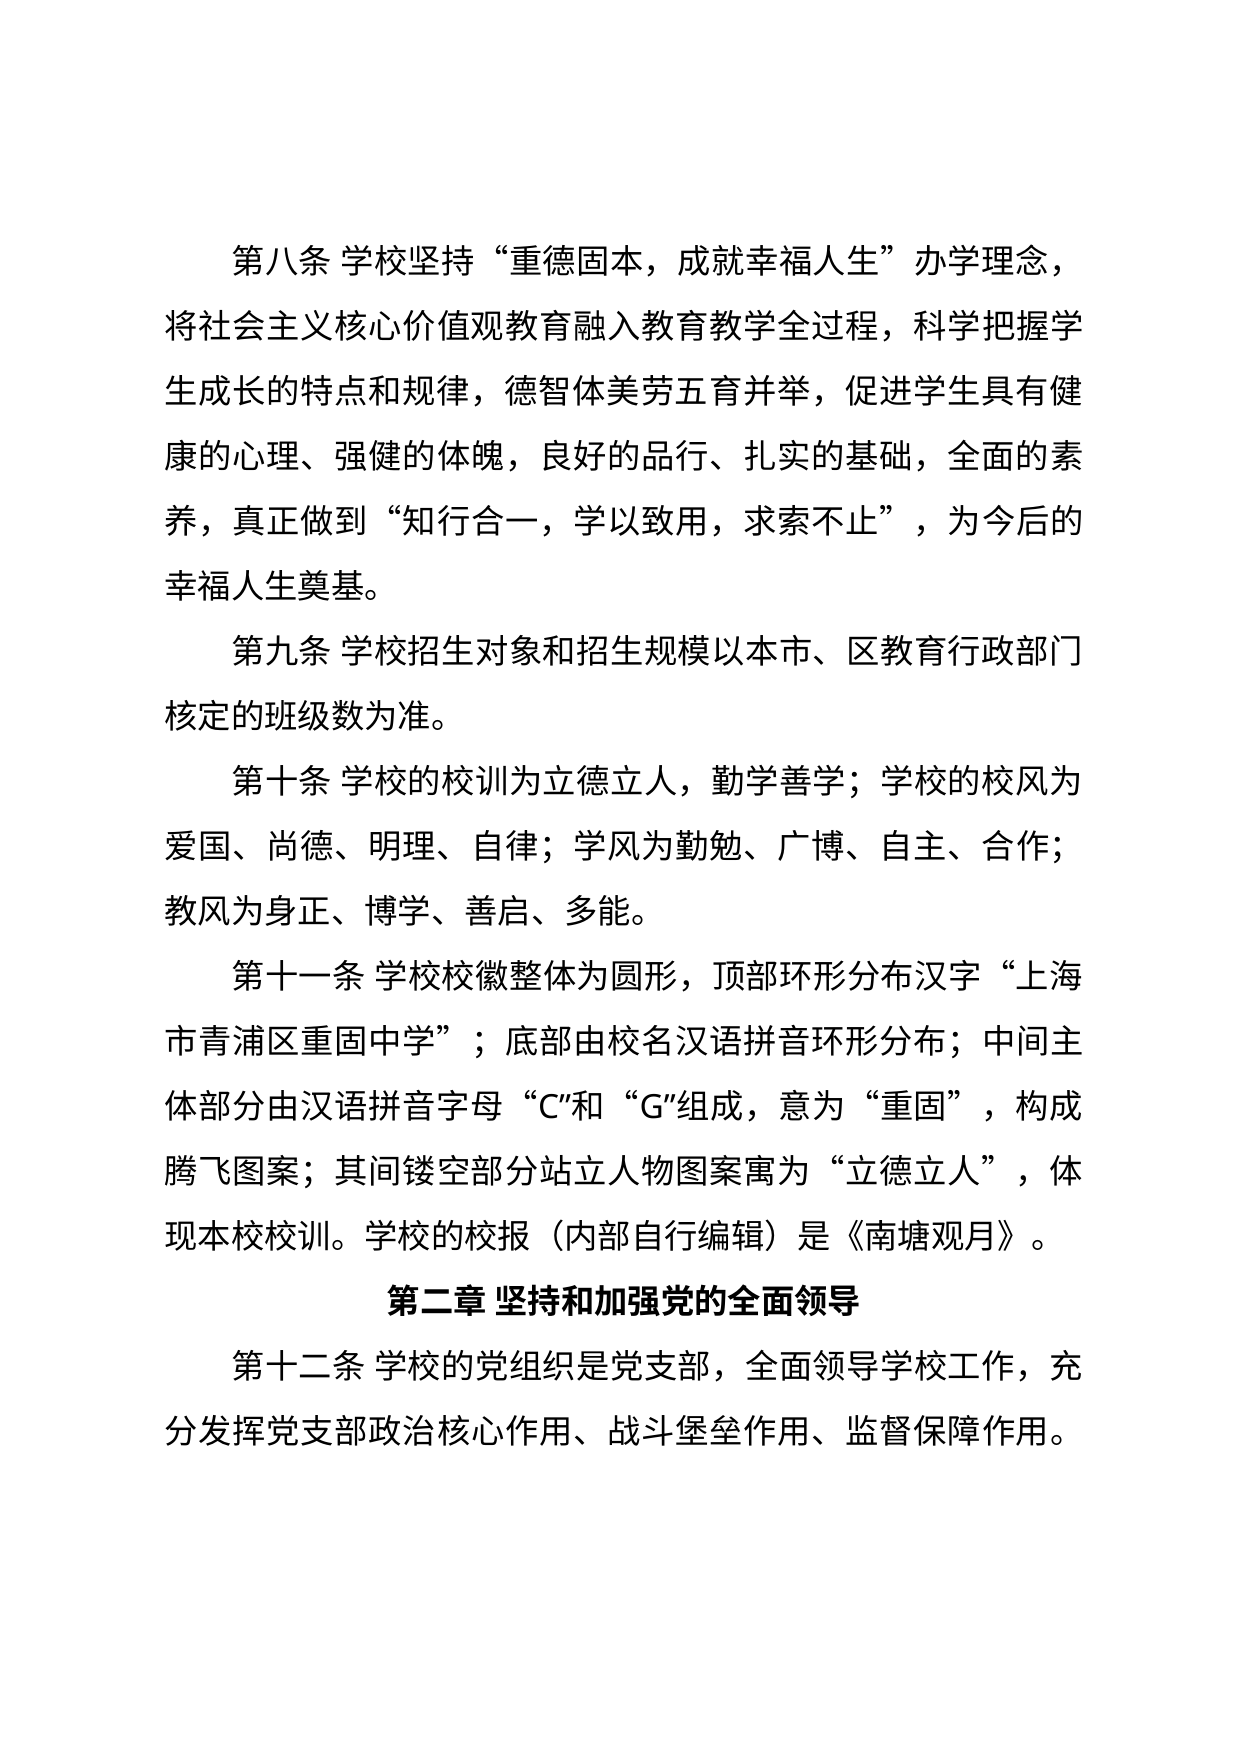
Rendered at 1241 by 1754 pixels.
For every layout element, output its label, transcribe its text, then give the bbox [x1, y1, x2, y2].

text 第八条 学校坚持“重德固本，成就幸福人生”办学理念，将社会主义核心价值观教育融入教育教学全过程，科学把握学生成长的特点和规律，德智体美劳五育并举，促进学生具有健康的心理、强健的体魄，良好的品行、扎实的基础，全面的素养，真正做到“知行合一，学以致用，求索不止”，为今后的幸福人生奠基。 [164, 227, 1083, 617]
text 第十一条 学校校徽整体为圆形，顶部环形分布汉字“上海市青浦区重固中学”；底部由校名汉语拼音环形分布；中间主体部分由汉语拼音字母“C”和“G”组成，意为“重固”，构成腾飞图案；其间镂空部分站立人物图案寓为“立德立人”，体现本校校训。学校的校报（内部自行编辑）是《南塘观月》。 [164, 942, 1083, 1267]
subtitle 第二章 坚持和加强党的全面领导 [164, 1267, 1083, 1332]
text 第九条 学校招生对象和招生规模以本市、区教育行政部门核定的班级数为准。 [164, 617, 1083, 747]
text 第十条 学校的校训为立德立人，勤学善学；学校的校风为爱国、尚德、明理、自律；学风为勤勉、广博、自主、合作；教风为身正、博学、善启、多能。 [164, 747, 1083, 942]
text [164, 1332, 1083, 1462]
